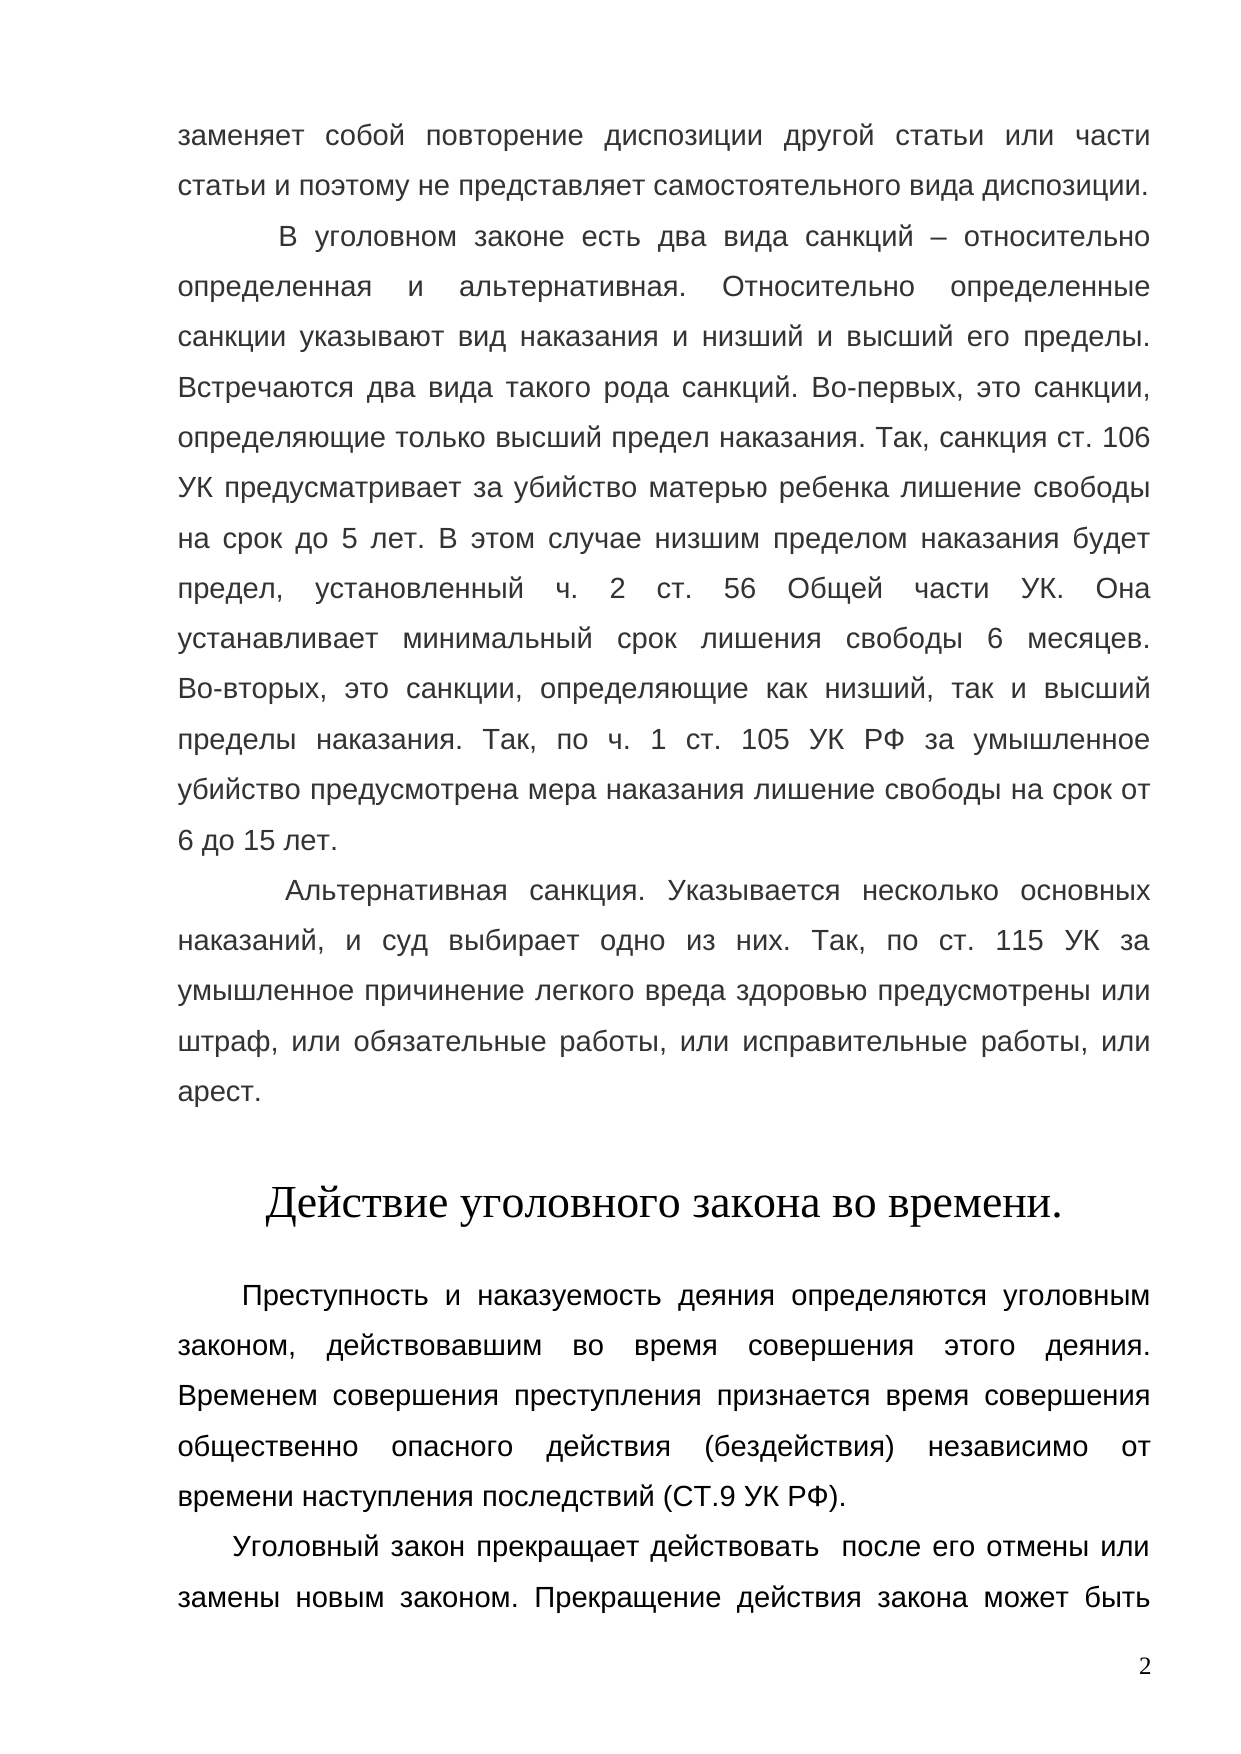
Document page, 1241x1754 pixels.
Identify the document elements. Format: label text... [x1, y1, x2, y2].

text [177, 1529, 1152, 1613]
subtitle Действие уголовного закона во времени. [177, 1175, 1152, 1227]
text В уголовном законе есть два вида санкций – относительно определенная и альтернативная. Относительно определенные санкции указывают вид наказания и низший и высший его пределы. Встречаются два вида такого рода санкций. Во-первых, это санкции, определяющие только высший предел наказания. Так, санкция ст. 106 УК предусматривает за убийство матерью ребенка лишение свободы на срок до 5 лет. В этом случае низшим пределом наказания будет предел, установленный ч. 2 ст. 56 Общей части УК. Она устанавливает минимальный срок лишения свободы 6 месяцев. Во-вторых, это санкции, определяющие как низший, так и высший пределы наказания. Так, по ч. 1 ст. 105 УК РФ за умышленное убийство предусмотрена мера наказания лишение свободы на срок от 6 до 15 лет. [177, 219, 1152, 856]
text Альтернативная санкция. Указывается несколько основных наказаний, и суд выбирает одно из них. Так, по ст. 115 УК за умышленное причинение легкого вреда здоровью предусмотрены или штраф, или обязательные работы, или исправительные работы, или арест. [177, 873, 1152, 1108]
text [177, 118, 1152, 202]
subtitle Преступность и наказуемость деяния определяются уголовным законом, действовавшим во время совершения этого деяния. Временем совершения преступления признается время совершения общественно опасного действия (бездействия) независимо от времени наступления последствий (СТ.9 УК РФ). [177, 1278, 1152, 1512]
